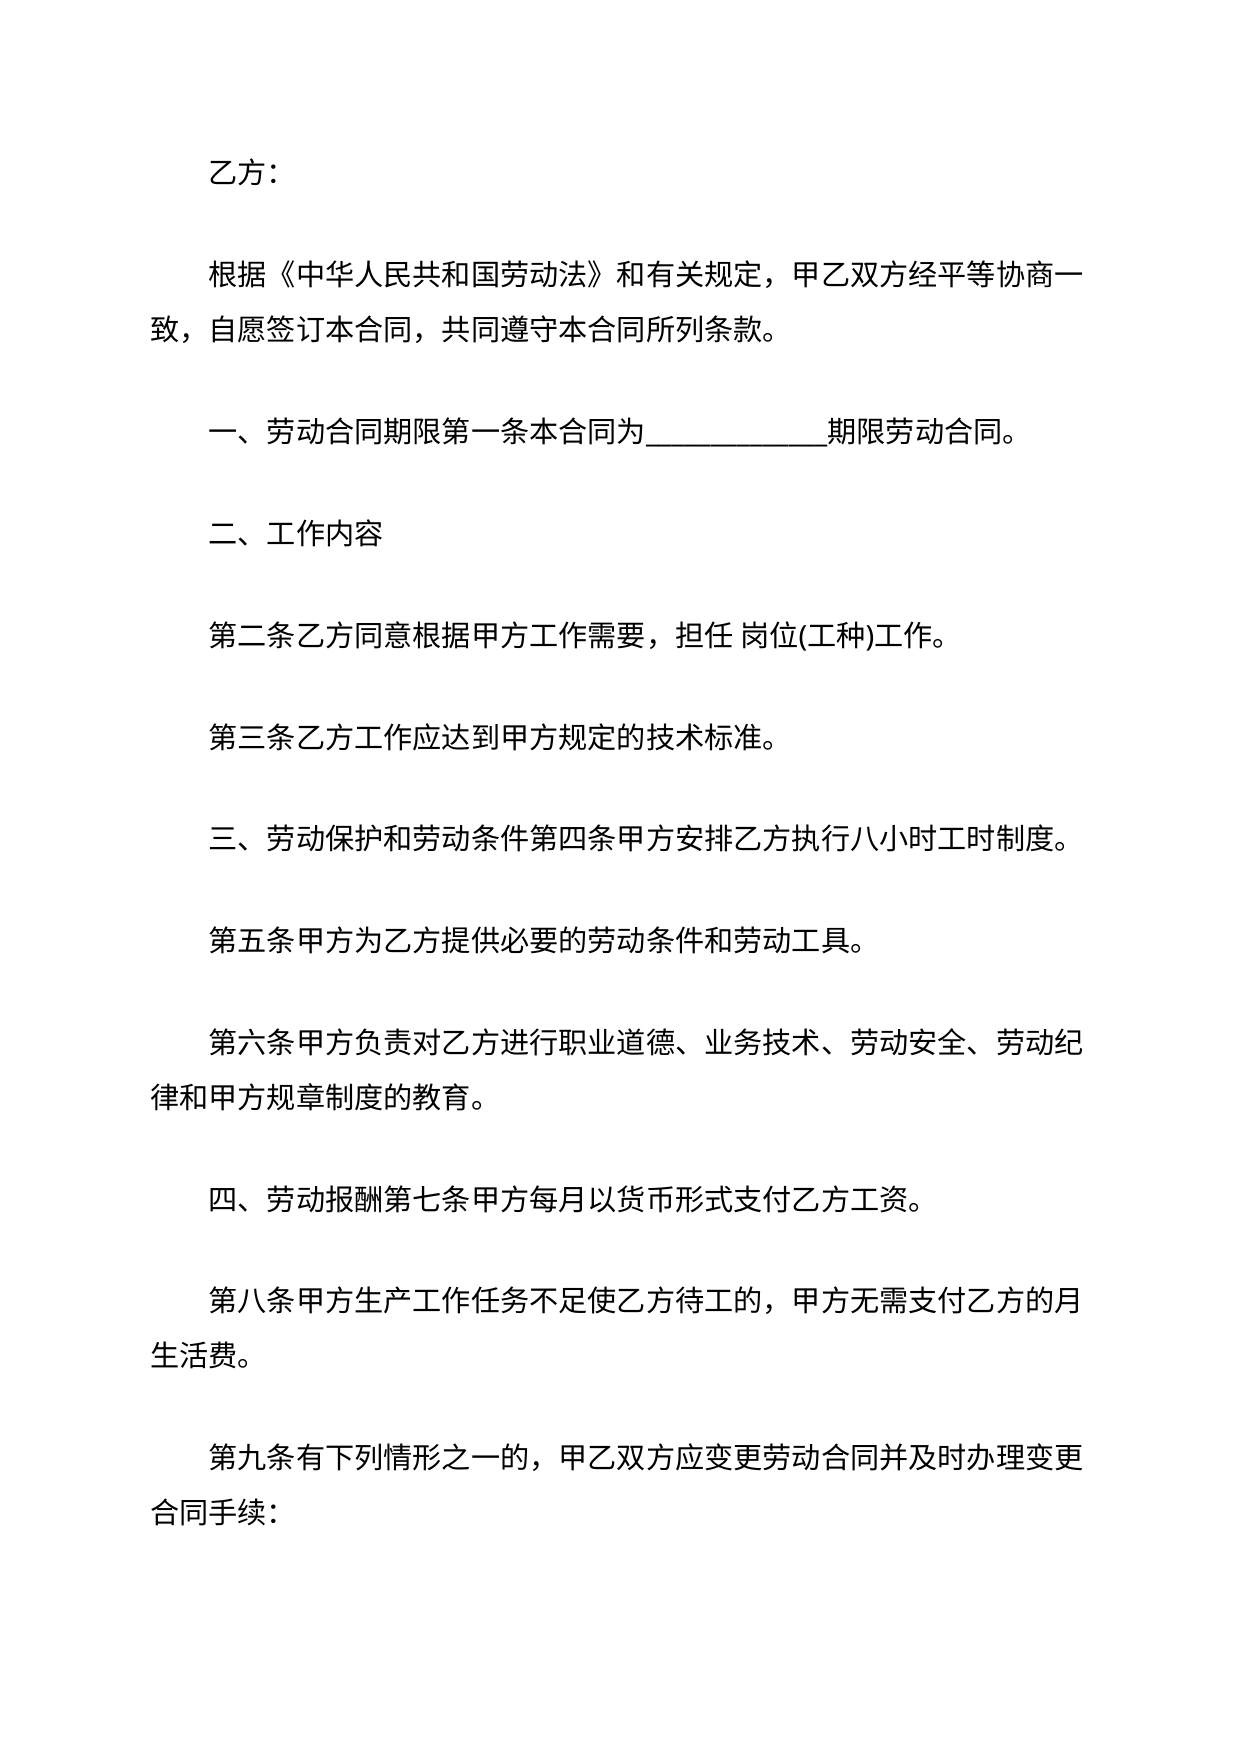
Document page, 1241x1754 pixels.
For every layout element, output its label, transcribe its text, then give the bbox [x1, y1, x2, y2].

text 二、工作内容 [150, 510, 1090, 553]
text 三、劳动保护和劳动条件第四条甲方安排乙方执行八小时工时制度。 [150, 816, 1090, 858]
text 四、劳动报酬第七条甲方每月以货币形式支付乙方工资。 [150, 1176, 1090, 1218]
text 第九条有下列情形之一的，甲乙双方应变更劳动合同并及时办理变更合同手续： [150, 1434, 1090, 1532]
text 第六条甲方负责对乙方进行职业道德、业务技术、劳动安全、劳动纪律和甲方规章制度的教育。 [150, 1019, 1090, 1117]
text 第五条甲方为乙方提供必要的劳动条件和劳动工具。 [150, 918, 1090, 960]
text 根据《中华人民共和国劳动法》和有关规定，甲乙双方经平等协商一致，自愿签订本合同，共同遵守本合同所列条款。 [150, 252, 1090, 349]
text 一、劳动合同期限第一条本合同为______________期限劳动合同。 [150, 408, 1090, 451]
text 乙方： [150, 150, 1090, 192]
text 第二条乙方同意根据甲方工作需要，担任 岗位(工种)工作。 [150, 612, 1090, 654]
text 第八条甲方生产工作任务不足使乙方待工的，甲方无需支付乙方的月生活费。 [150, 1278, 1090, 1375]
text 第三条乙方工作应达到甲方规定的技术标准。 [150, 714, 1090, 756]
